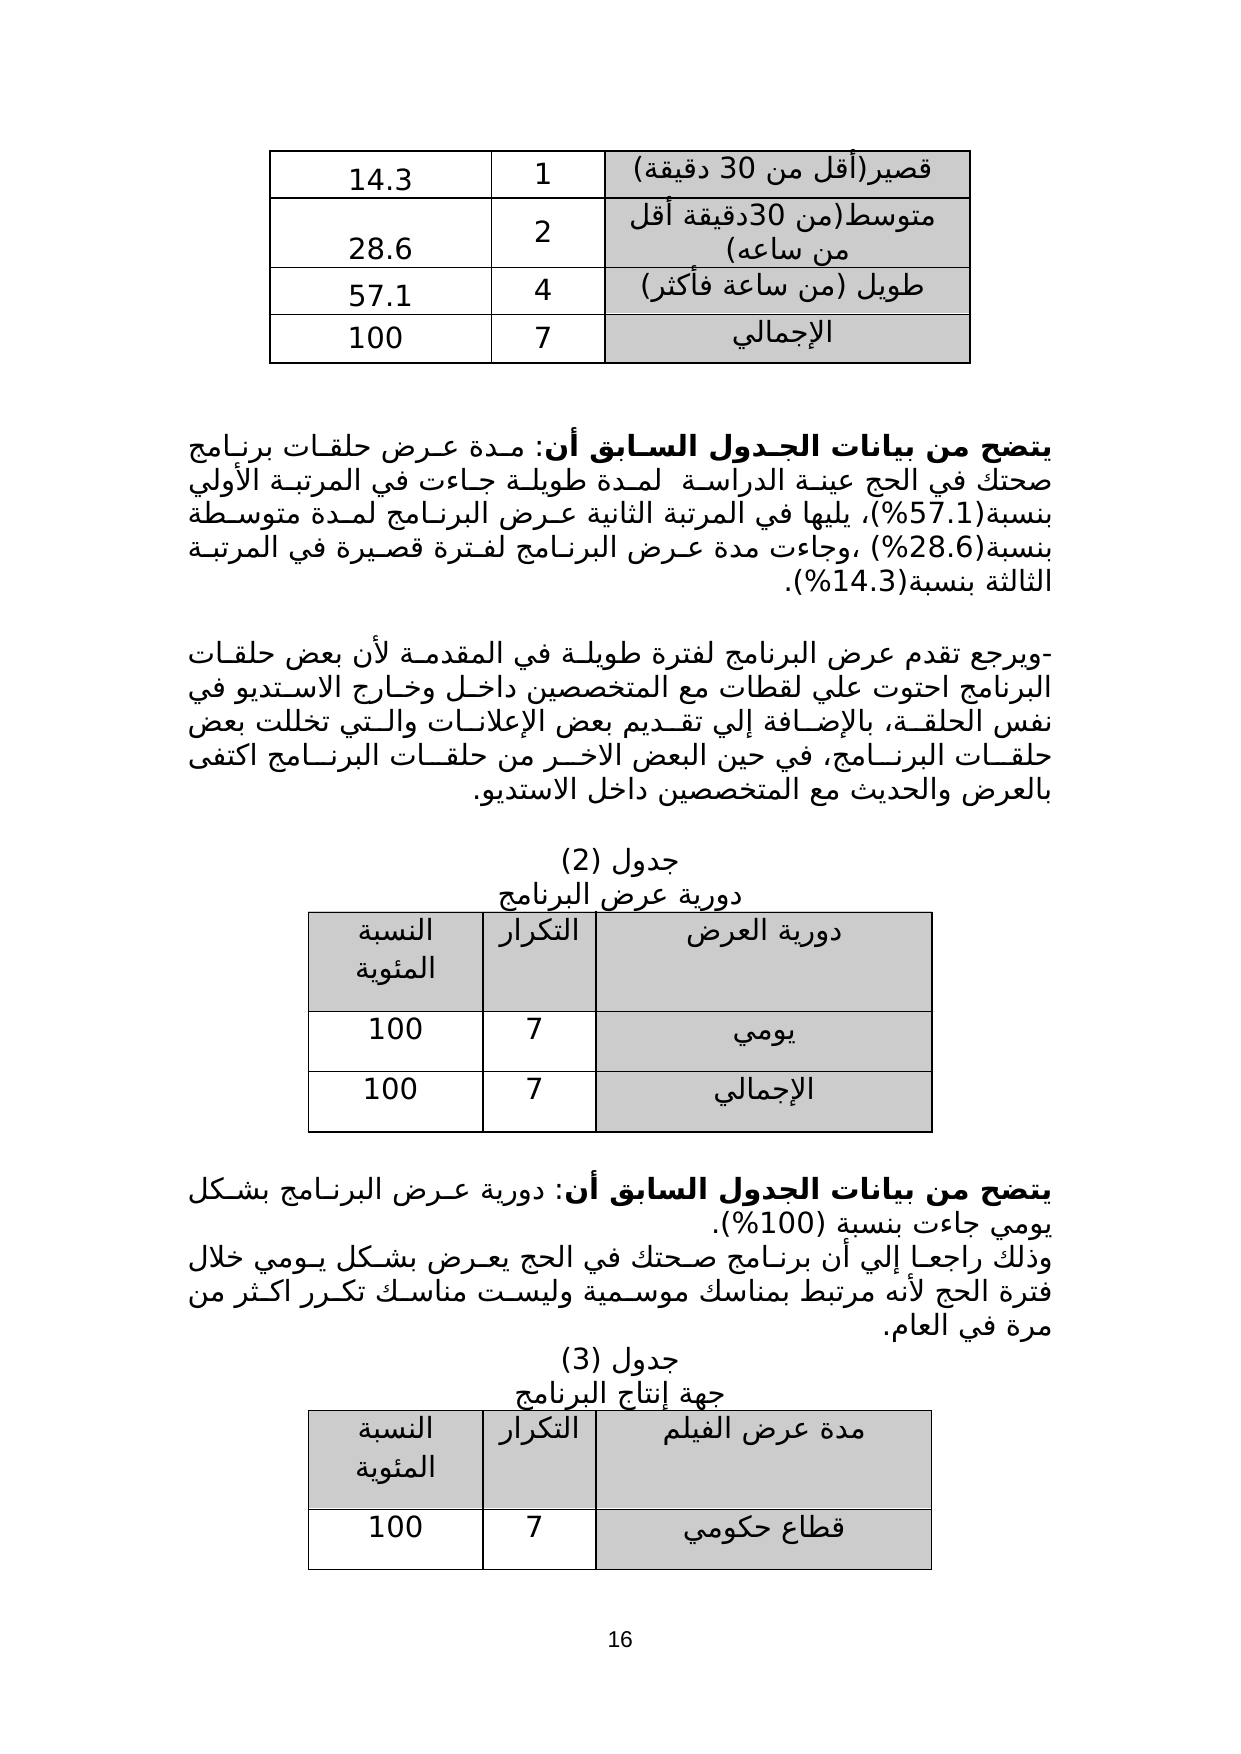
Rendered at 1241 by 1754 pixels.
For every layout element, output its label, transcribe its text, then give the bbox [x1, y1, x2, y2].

table_cell متوسط(من 30دقيقة أقل من ساعه) [606, 199, 969, 266]
table_cell 7 [492, 315, 604, 362]
text دورية عرض البرنامج [187, 877, 1053, 911]
table_cell 2 [492, 199, 604, 266]
table_cell طويل (من ساعة فأكثر) [606, 268, 969, 313]
table_cell 7 [484, 1510, 595, 1569]
table_cell 7 [484, 1072, 595, 1131]
table_cell 57.1 [271, 268, 491, 313]
table_header التكرار [484, 913, 595, 1011]
table_cell 100 [309, 1072, 482, 1131]
text يتضح من بيانات الجدول السابق أن: دورية عرض البرنامج بشكل يومي جاءت بنسبة (100%). [187, 1172, 1053, 1240]
text وذلك راجعا إلي أن برنامج صحتك في الحج يعرض بشكل يومي خلال فترة الحج لأنه مرتبط بمناسك موسمية وليست مناسك تكرر اكثر من مرة في العام. [187, 1240, 1053, 1342]
table_cell 4 [492, 268, 604, 313]
table_cell 1 [492, 152, 604, 197]
text جدول (2) [187, 843, 1053, 877]
table_cell 100 [271, 315, 491, 362]
text جهة إنتاج البرنامج [187, 1376, 1053, 1410]
table_cell الإجمالي [597, 1072, 931, 1131]
table_header التكرار [484, 1411, 595, 1508]
text يتضح من بيانات الجدول السابق أن: مدة عرض حلقات برنامج صحتك في الحج عينة الدراسة لمدة طويلة جاءت في المرتبة الأولي بنسبة(57.1%)، يليها في المرتبة الثانية عرض البرنامج لمدة متوسطة بنسبة(28.6%) ،وجاءت مدة عرض البرنامج لفترة قصيرة في المرتبة الثالثة بنسبة(14.3%). [187, 429, 1053, 599]
table_header النسبة المئوية [309, 1411, 482, 1508]
table_cell 28.6 [271, 199, 491, 266]
table_header دورية العرض [597, 913, 931, 1011]
table_header النسبة المئوية [309, 913, 482, 1011]
table_cell الإجمالي [606, 315, 969, 362]
text -ويرجع تقدم عرض البرنامج لفترة طويلة في المقدمة لأن بعض حلقات البرنامج احتوت علي لقطات مع المتخصصين داخل وخارج الاستديو في نفس الحلقة، بالإضافة إلي تقديم بعض الإعلانات والتي تخللت بعض حلقات البرنامج، في حين البعض الاخر من حلقات البرنامج اكتفى بالعرض والحديث مع المتخصصين داخل الاستديو. [187, 636, 1053, 806]
table_cell قصير(أقل من 30 دقيقة) [606, 152, 969, 197]
text جدول (3) [187, 1342, 1053, 1376]
table_cell 100 [309, 1510, 482, 1569]
table_cell 14.3 [271, 152, 491, 197]
table_header مدة عرض الفيلم [597, 1411, 931, 1508]
table_cell قطاع حكومي [597, 1510, 931, 1569]
table_cell 100 [309, 1012, 482, 1071]
table_cell 7 [484, 1012, 595, 1071]
table_cell يومي [597, 1012, 931, 1071]
